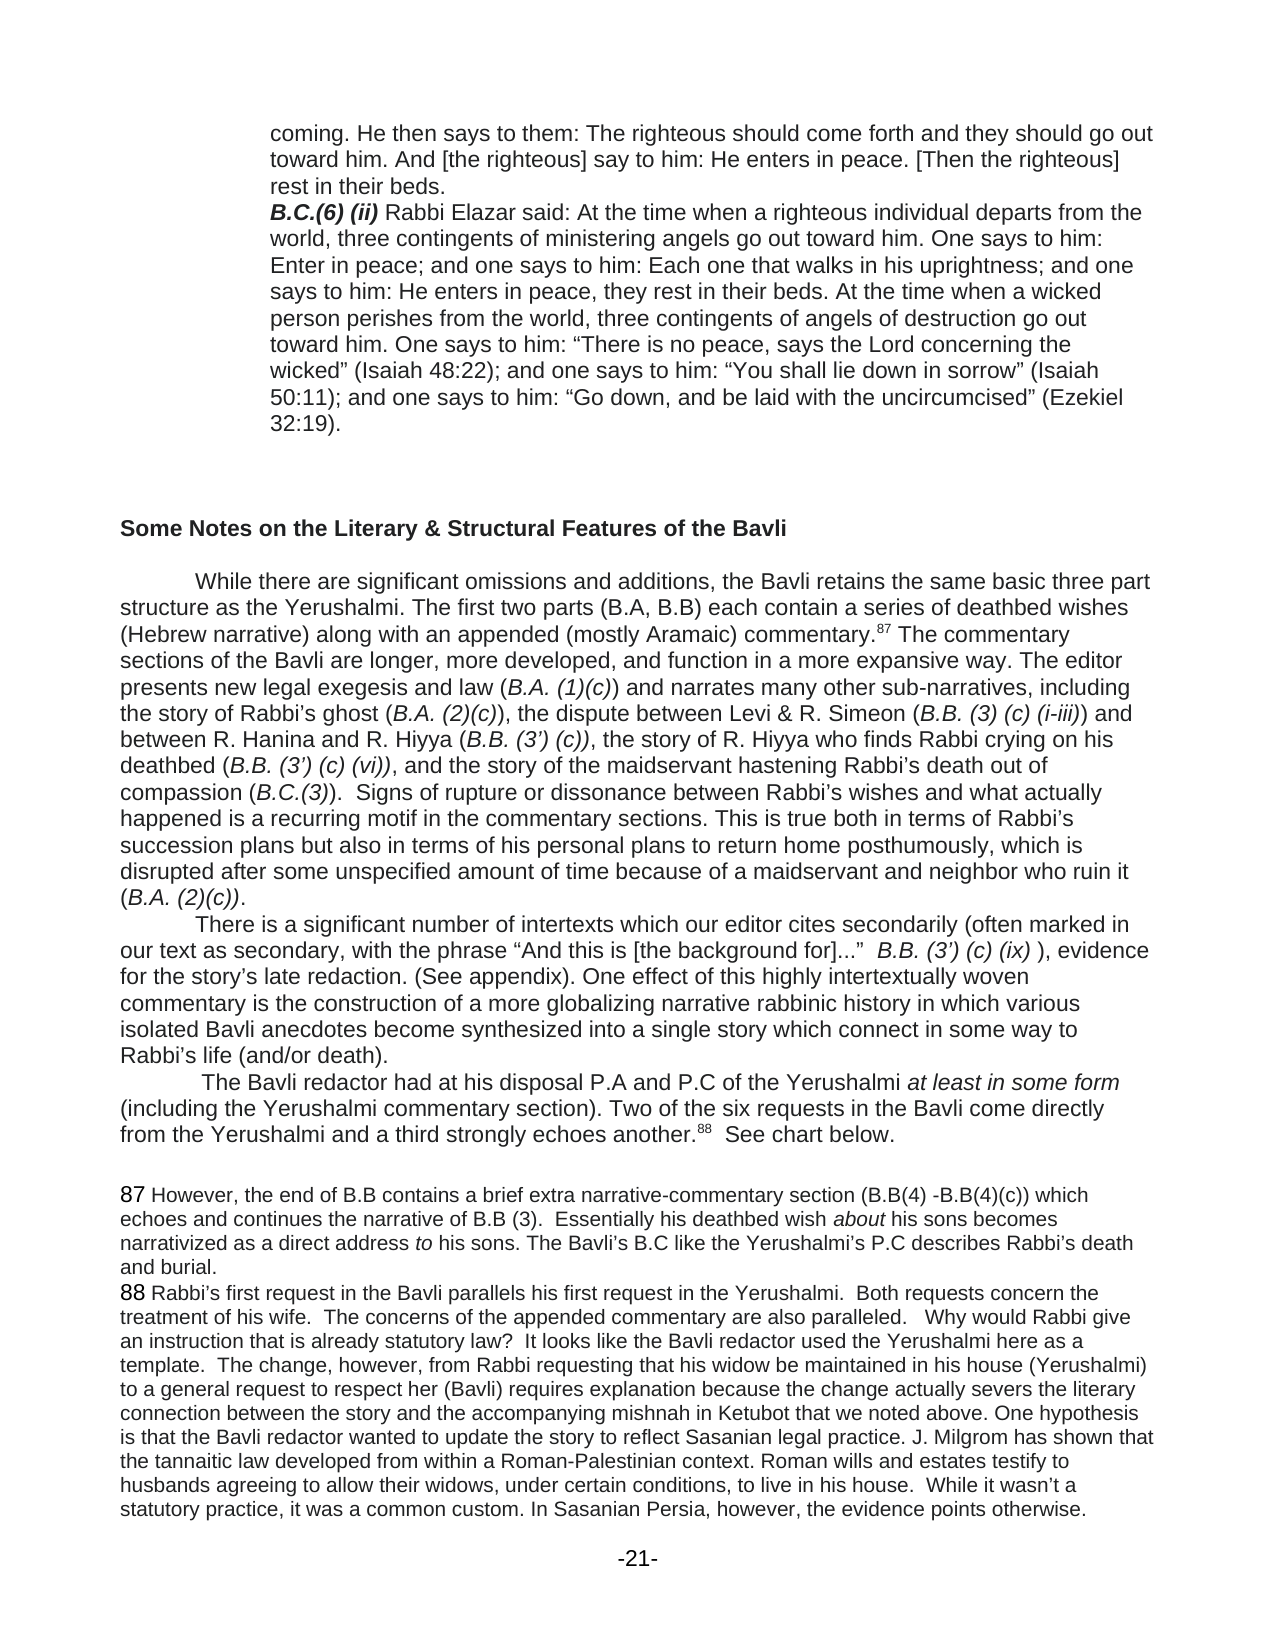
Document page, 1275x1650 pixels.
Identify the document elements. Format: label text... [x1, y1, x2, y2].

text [270, 120, 1155, 199]
text The Bavli redactor had at his disposal P.A and P.C of the Yerushalmi at least in some form (including the Yerushalmi commentary section). Two of the six requests in the Bavli come directly from the Yerushalmi and a third strongly echoes another. See chart below. [120, 1069, 1155, 1148]
text B.C.(6) (ii) Rabbi Elazar said: At the time when a righteous individual departs from the world, three contingents of ministering angels go out toward him. One says to him: Enter in peace; and one says to him: Each one that walks in his uprightness; and one says to him: He enters in peace, they rest in their beds. At the time when a wicked person perishes from the world, three contingents of angels of destruction go out toward him. One says to him: “There is no peace, says the Lord concerning the wicked” (Isaiah 48:22); and one says to him: “You shall lie down in sorrow” (Isaiah 50:11); and one says to him: “Go down, and be laid with the uncircumcised” (Ezekiel 32:19). [270, 199, 1155, 436]
text While there are significant omissions and additions, the Bavli retains the same basic three part structure as the Yerushalmi. The first two parts (B.A, B.B) each contain a series of deathbed wishes (Hebrew narrative) along with an appended (mostly Aramaic) commentary. The commentary sections of the Bavli are longer, more developed, and function in a more expansive way. The editor presents new legal exegesis and law (B.A. (1)(c)) and narrates many other sub-narratives, including the story of Rabbi’s ghost (B.A. (2)(c)), the dispute between Levi & R. Simeon (B.B. (3) (c) (i-iii)) and between R. Hanina and R. Hiyya (B.B. (3’) (c)), the story of R. Hiyya who finds Rabbi crying on his deathbed (B.B. (3’) (c) (vi)), and the story of the maidservant hastening Rabbi’s death out of compassion (B.C.(3)). Signs of rupture or dissonance between Rabbi’s wishes and what actually happened is a recurring motif in the commentary sections. This is true both in terms of Rabbi’s succession plans but also in terms of his personal plans to return home posthumously, which is disrupted after some unspecified amount of time because of a maidservant and neighbor who ruin it (B.A. (2)(c)). [120, 568, 1155, 911]
text Some Notes on the Literary & Structural Features of the Bavli [120, 515, 1155, 542]
text There is a significant number of intertexts which our editor cites secondarily (often marked in our text as secondary, with the phrase “And this is [the background for]...” B.B. (3’) (c) (ix) ), evidence for the story’s late redaction. (See appendix). One effect of this highly intertextually woven commentary is the construction of a more globalizing narrative rabbinic history in which various isolated Bavli anecdotes become synthesized into a single story which connect in some way to Rabbi’s life (and/or death). [120, 911, 1155, 1069]
